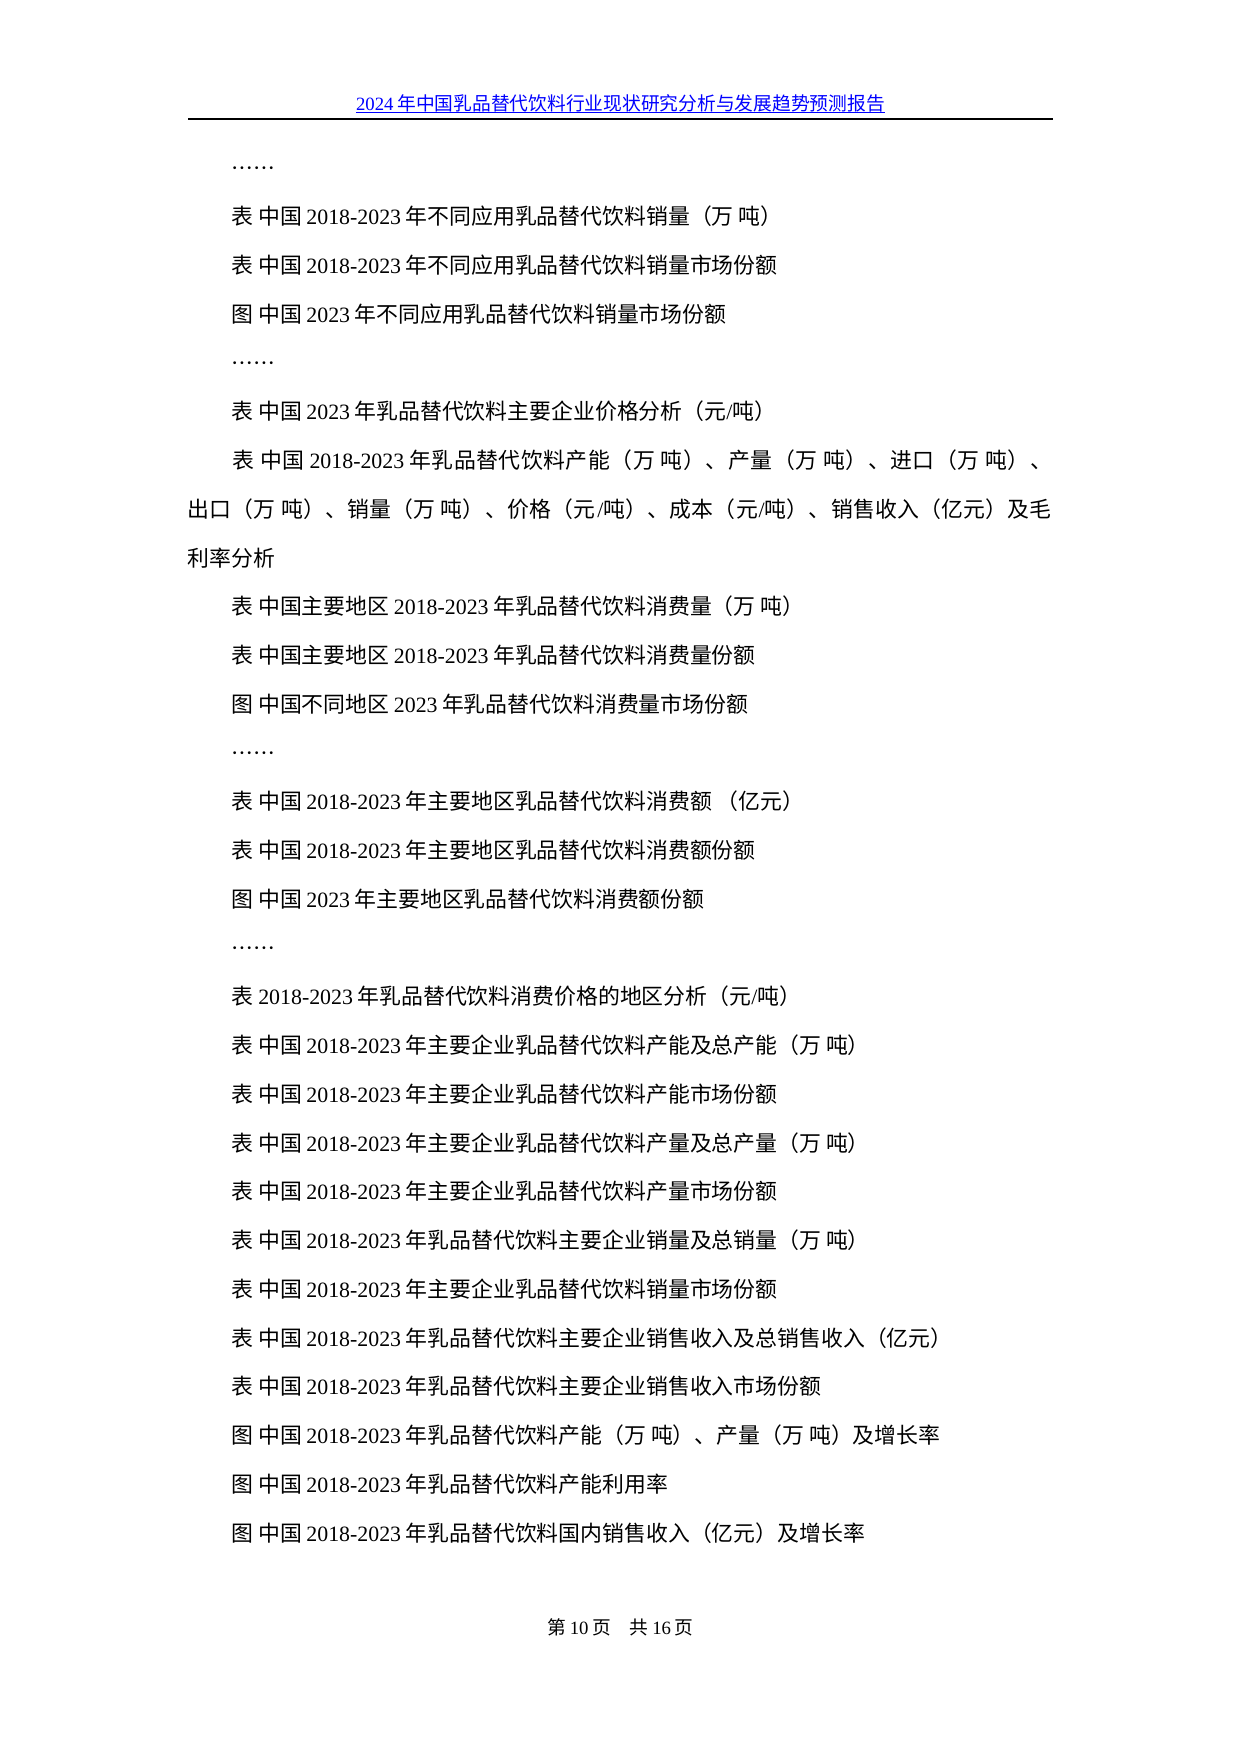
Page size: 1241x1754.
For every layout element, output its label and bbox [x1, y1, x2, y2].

text [187, 150, 1053, 1548]
